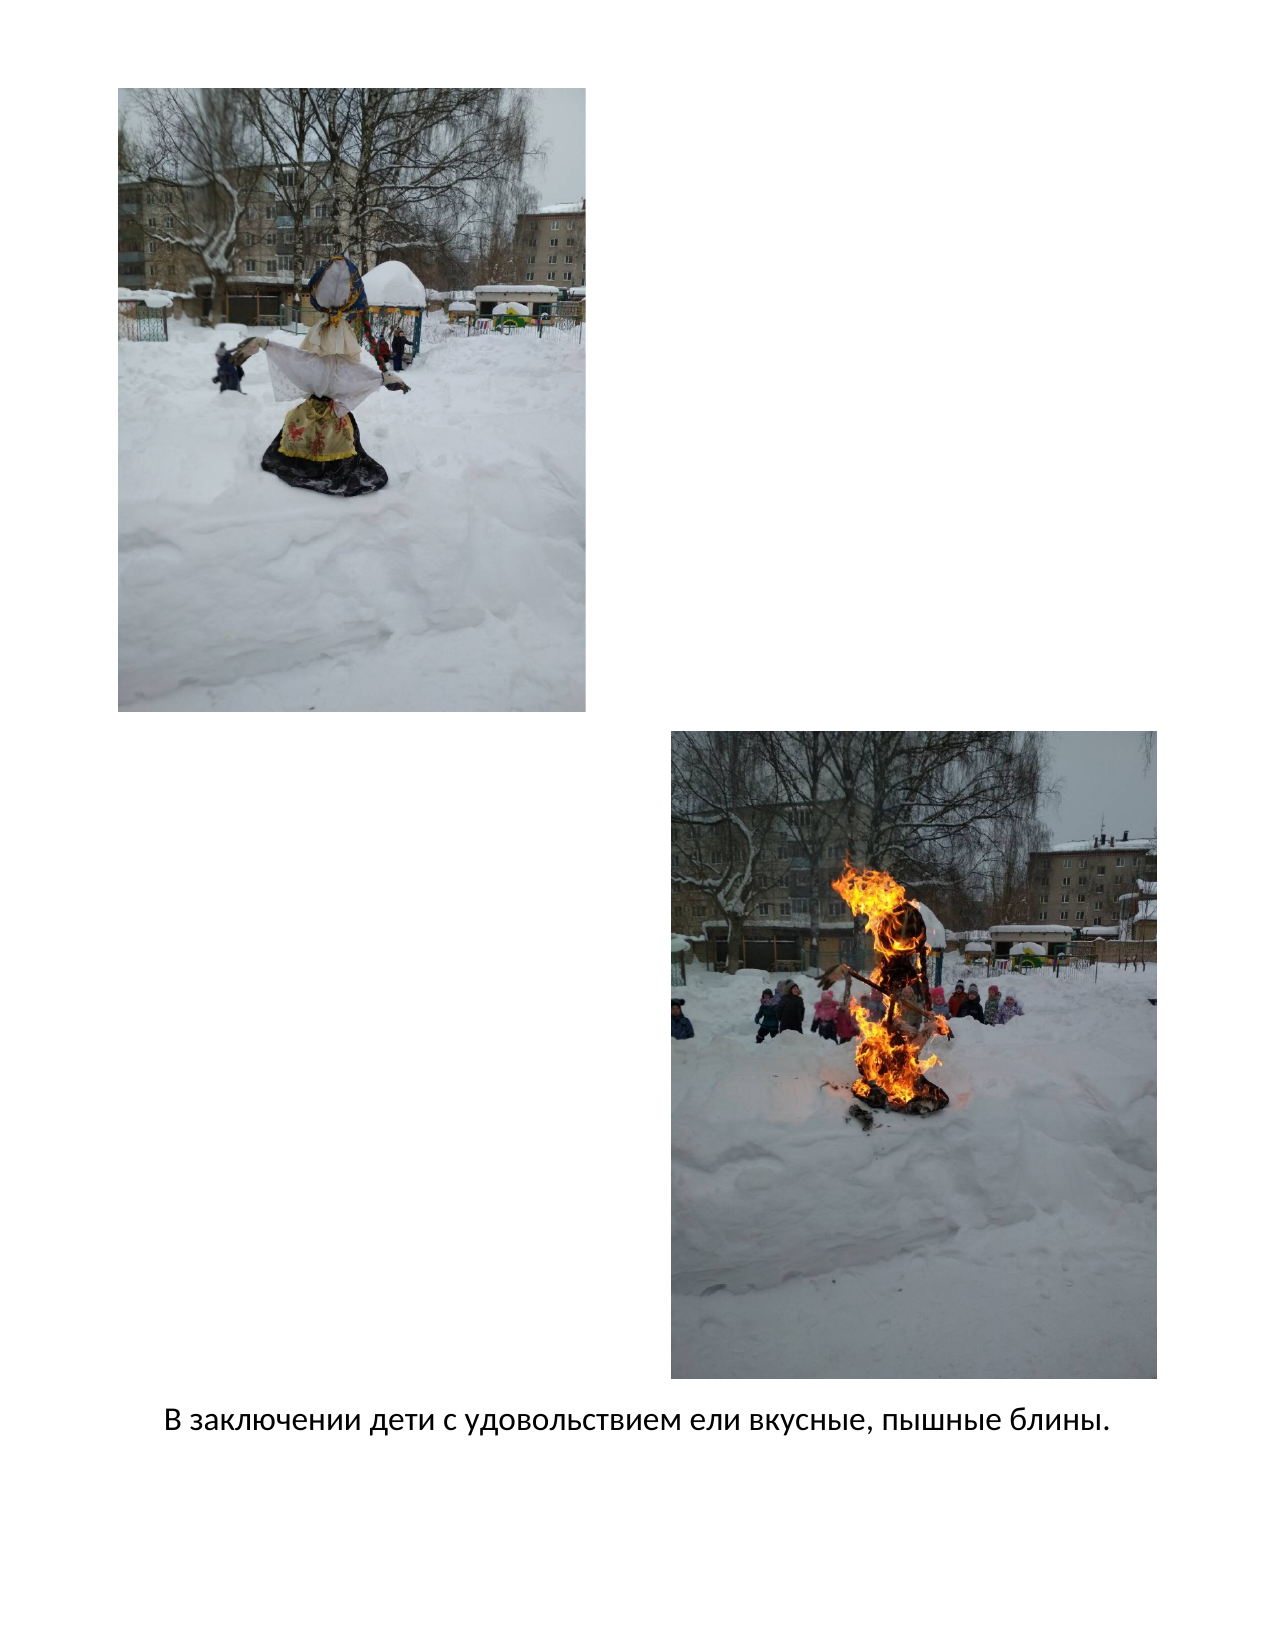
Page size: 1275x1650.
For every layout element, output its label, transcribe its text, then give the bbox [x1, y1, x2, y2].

picture [671, 731, 1157, 1379]
text В заключении дети с удовольствием ели вкусные, пышные блины. [118, 1398, 1157, 1438]
picture [118, 88, 586, 712]
